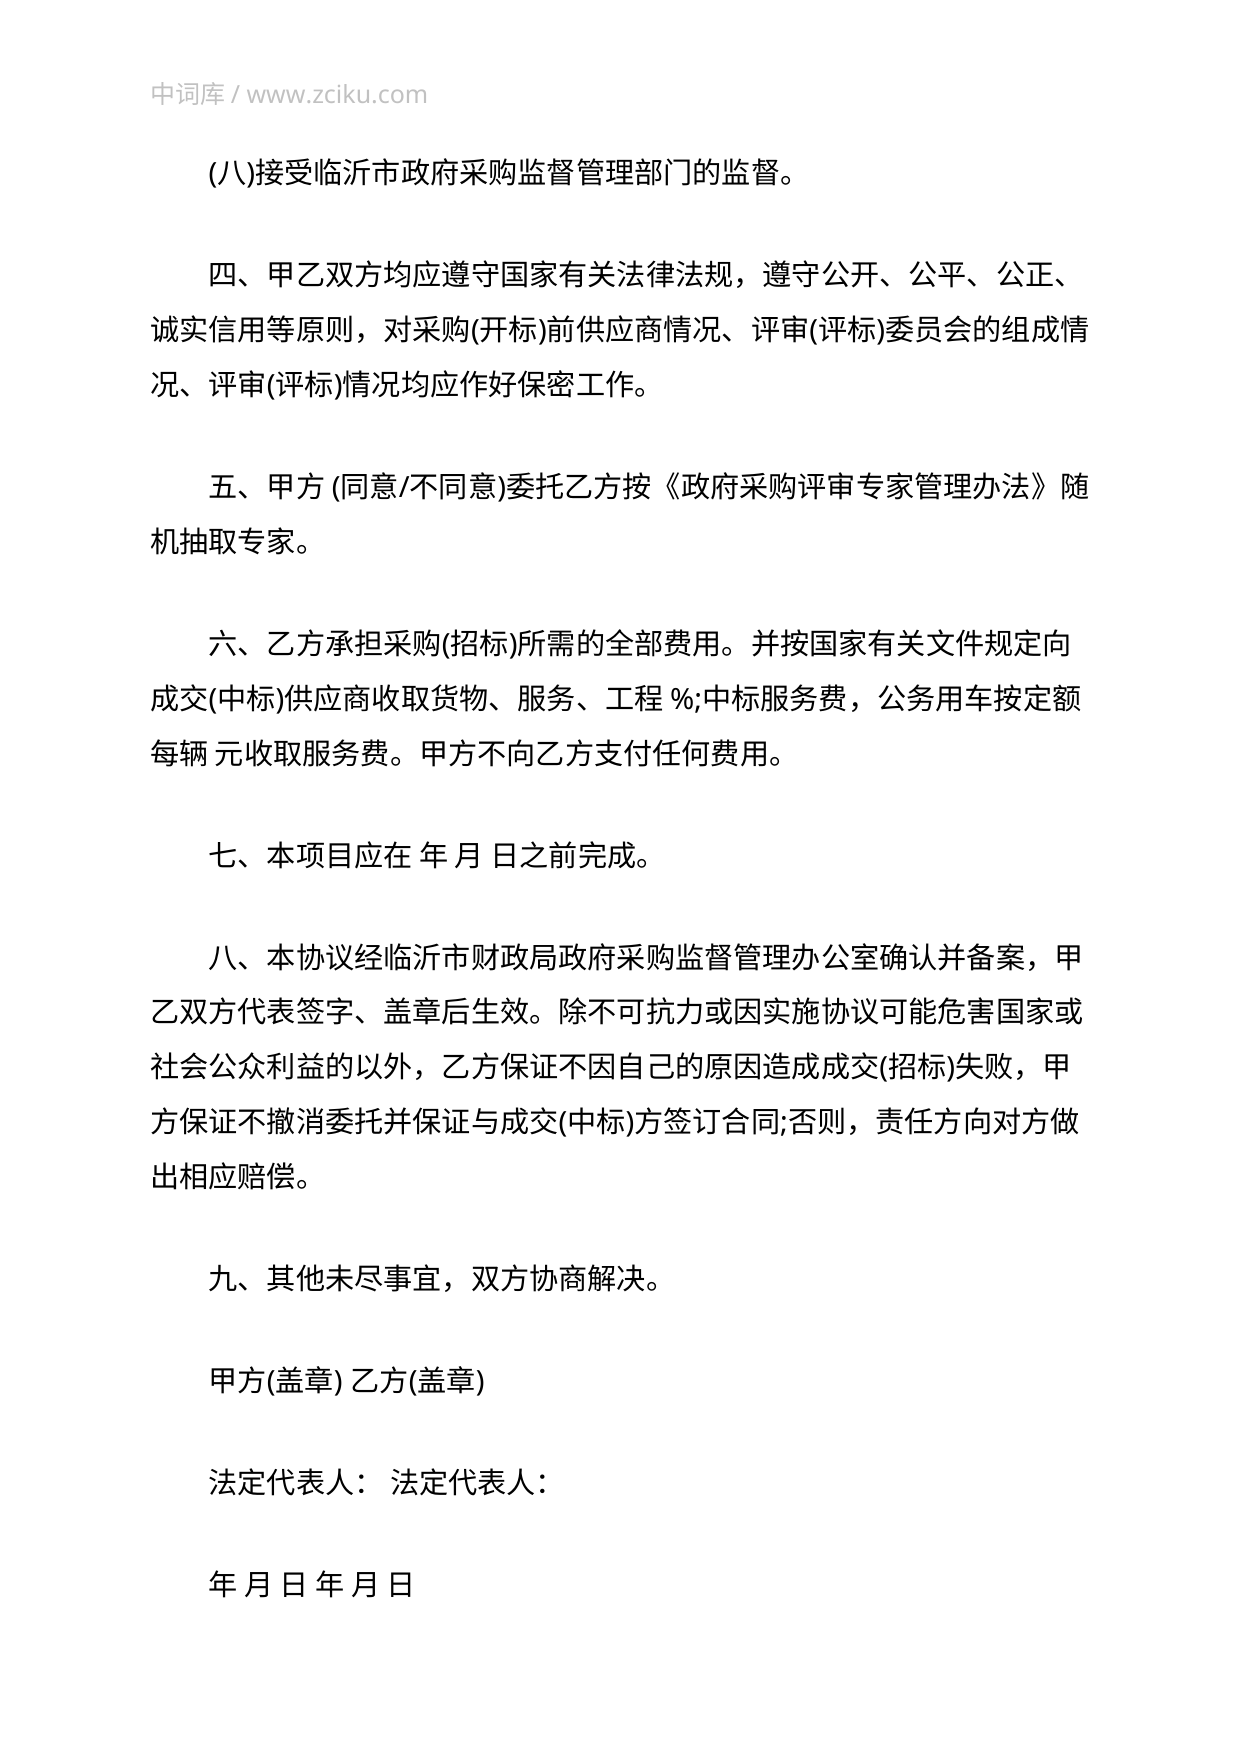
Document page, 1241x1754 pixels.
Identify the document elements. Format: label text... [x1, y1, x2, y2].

text 八、本协议经临沂市财政局政府采购监督管理办公室确认并备案，甲乙双方代表签字、盖章后生效。除不可抗力或因实施协议可能危害国家或社会公众利益的以外，乙方保证不因自己的原因造成成交(招标)失败，甲方保证不撤消委托并保证与成交(中标)方签订合同;否则，责任方向对方做出相应赔偿。 [150, 934, 1090, 1196]
text 四、甲乙双方均应遵守国家有关法律法规，遵守公开、公平、公正、诚实信用等原则，对采购(开标)前供应商情况、评审(评标)委员会的组成情况、评审(评标)情况均应作好保密工作。 [150, 252, 1090, 404]
text 五、甲方 (同意/不同意)委托乙方按《政府采购评审专家管理办法》随机抽取专家。 [150, 464, 1090, 561]
text 六、乙方承担采购(招标)所需的全部费用。并按国家有关文件规定向成交(中标)供应商收取货物、服务、工程 %;中标服务费，公务用车按定额每辆 元收取服务费。甲方不向乙方支付任何费用。 [150, 621, 1090, 773]
text 年 月 日 年 月 日 [150, 1561, 1090, 1603]
text 甲方(盖章) 乙方(盖章) [150, 1357, 1090, 1400]
text 九、其他未尽事宜，双方协商解决。 [150, 1256, 1090, 1298]
text 法定代表人： 法定代表人： [150, 1459, 1090, 1502]
text (八)接受临沂市政府采购监督管理部门的监督。 [150, 150, 1090, 192]
text 七、本项目应在 年 月 日之前完成。 [150, 832, 1090, 875]
